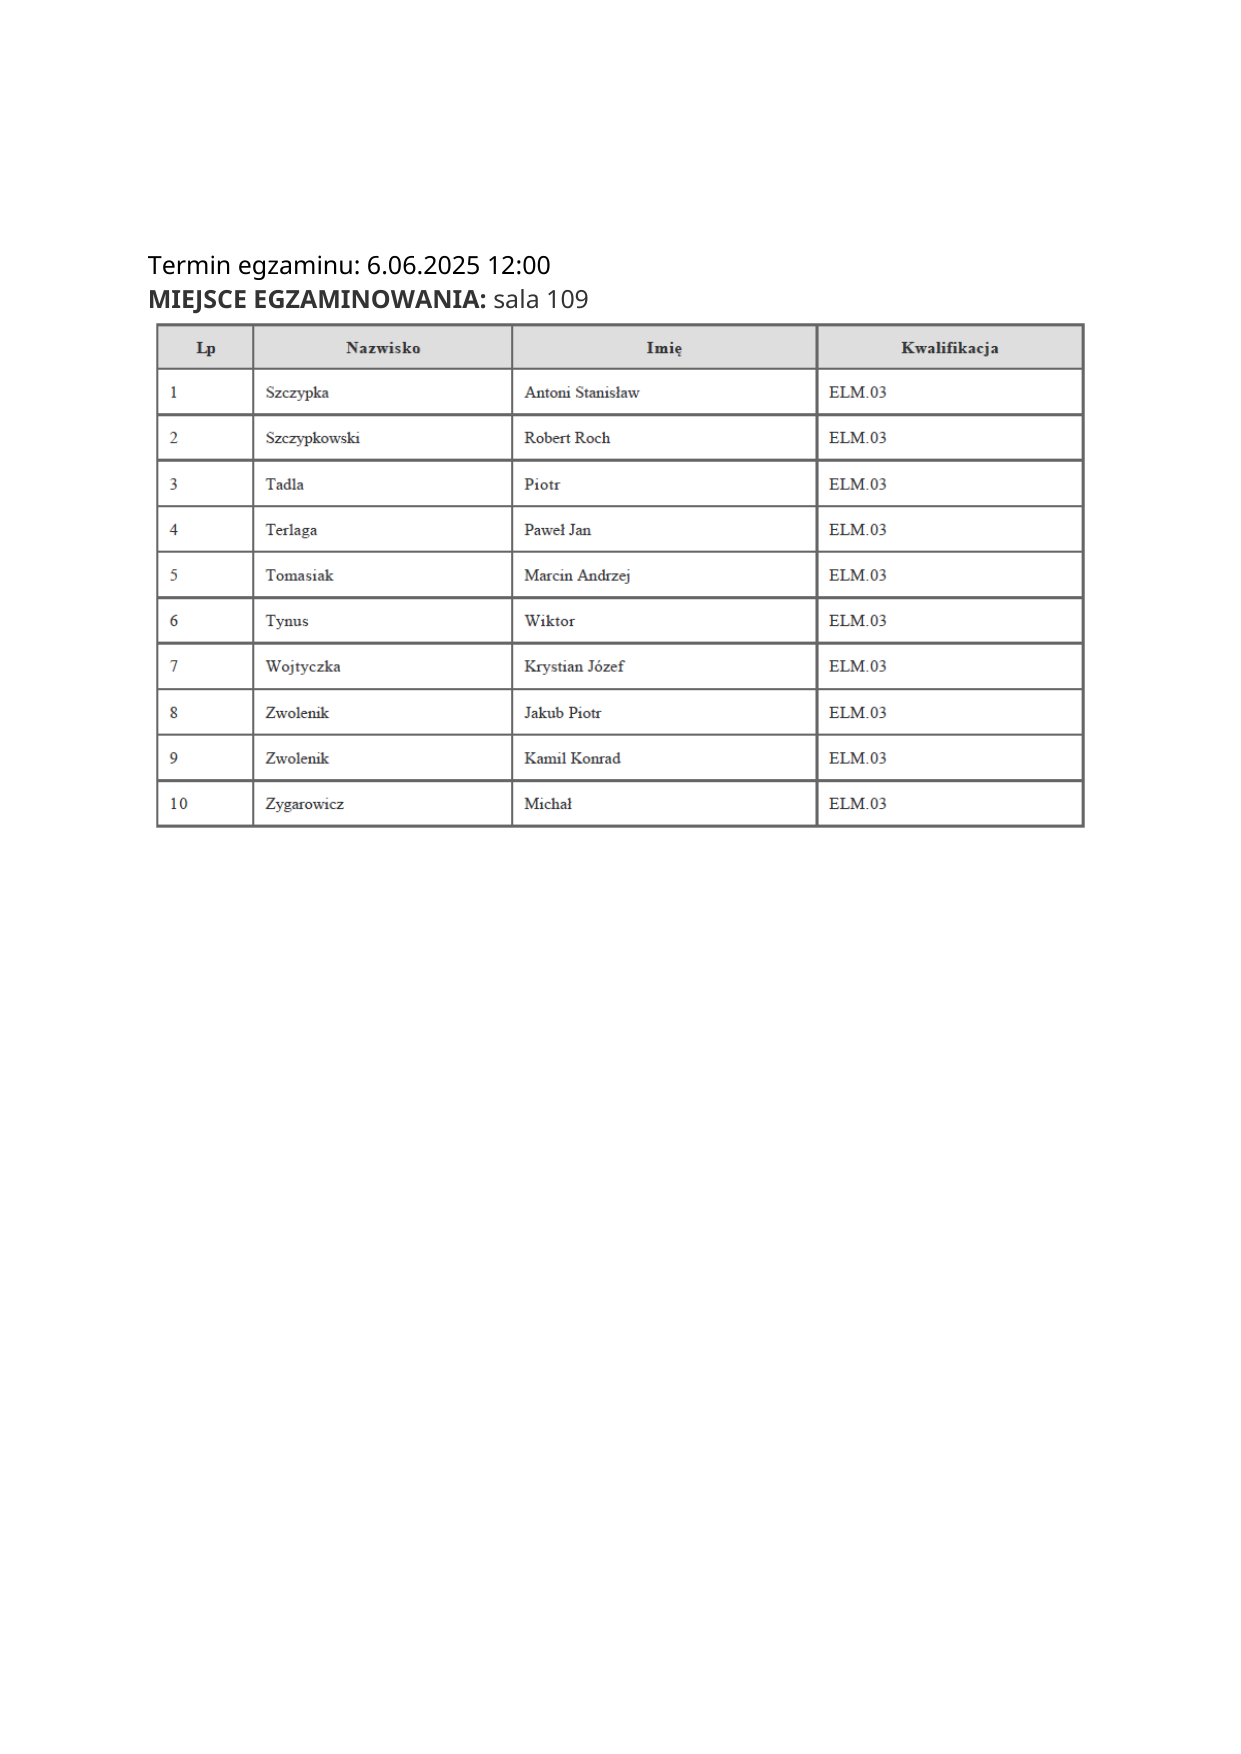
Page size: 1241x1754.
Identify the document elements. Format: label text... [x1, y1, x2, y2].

text MIEJSCE EGZAMINOWANIA: sala 109 [148, 282, 1093, 316]
text Termin egzaminu: 6.06.2025 12:00 [148, 248, 1093, 282]
picture [147, 316, 1093, 837]
